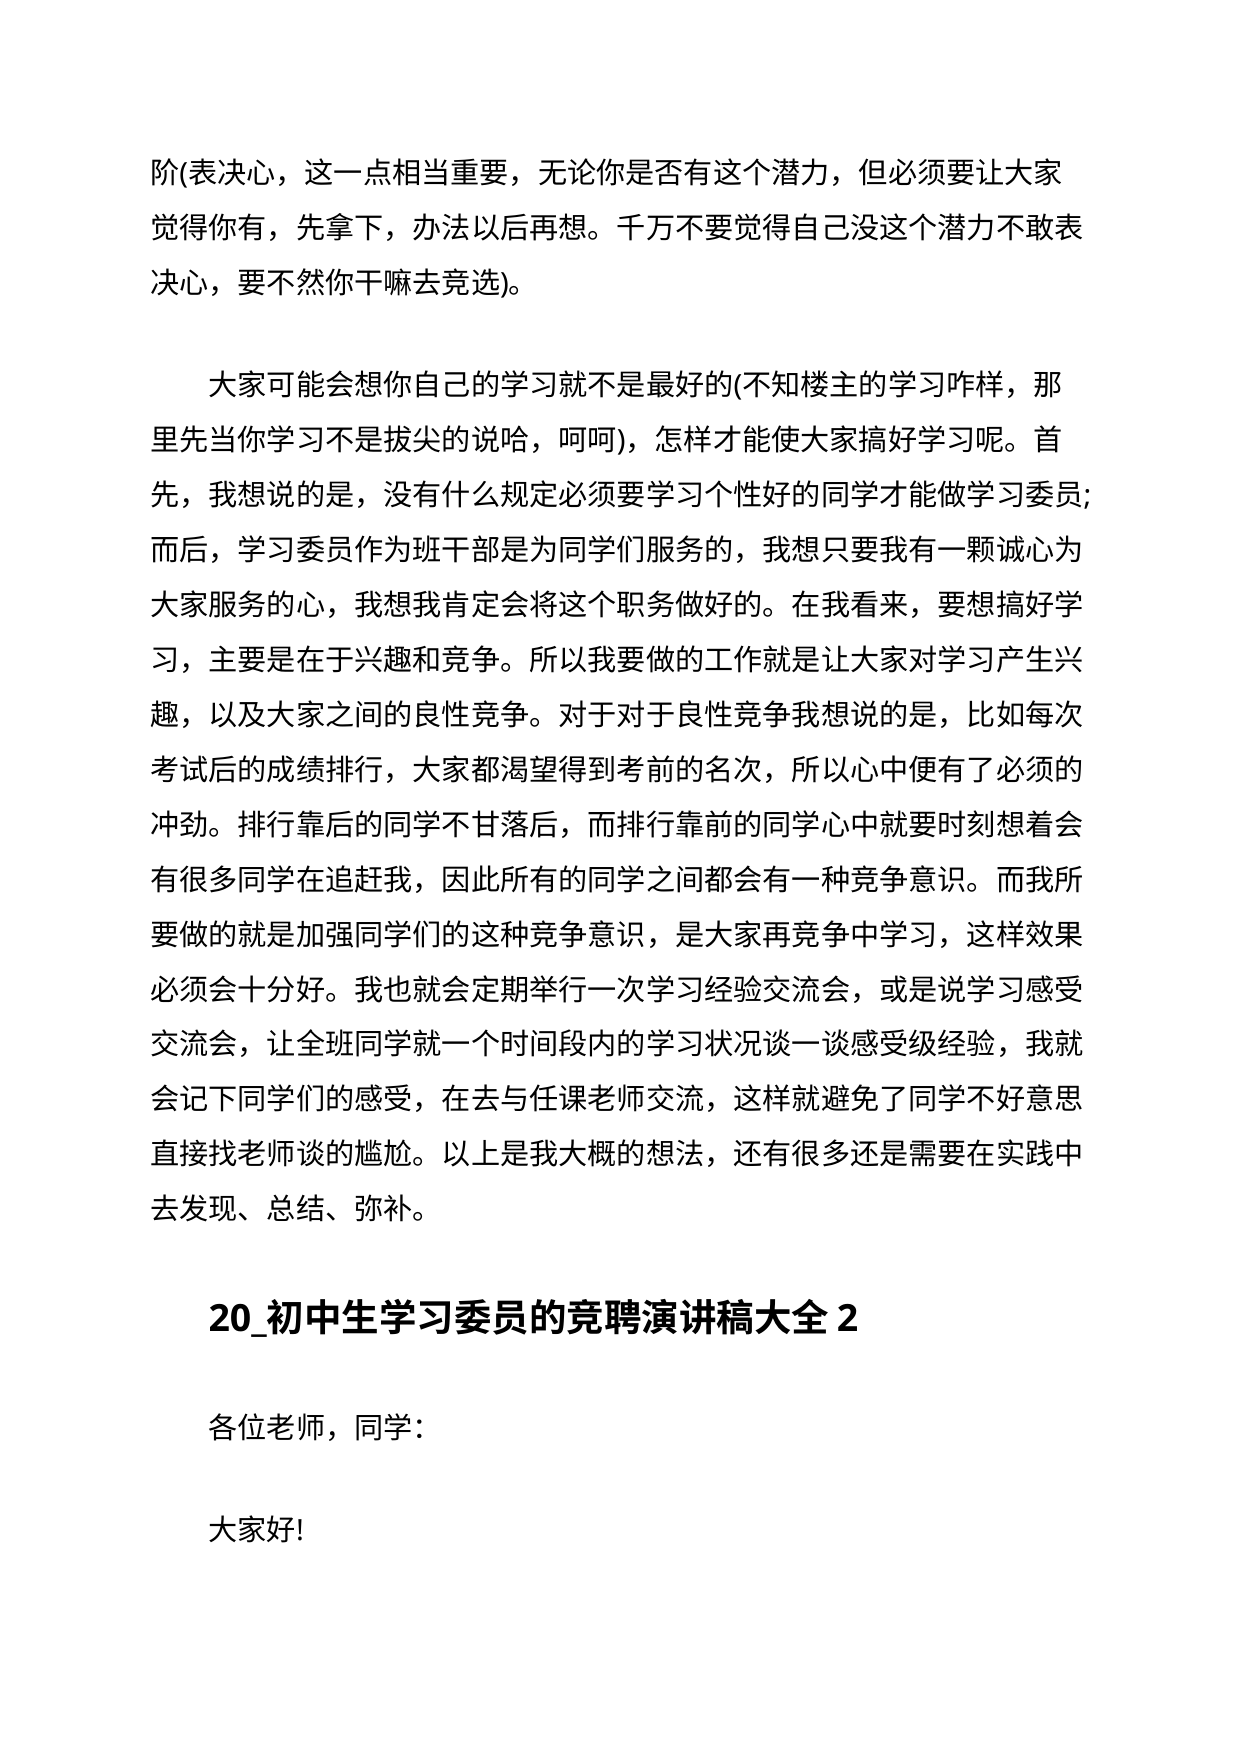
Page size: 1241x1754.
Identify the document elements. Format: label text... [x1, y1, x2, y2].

text 各位老师，同学： [150, 1405, 1090, 1447]
text 大家可能会想你自己的学习就不是最好的(不知楼主的学习咋样，那里先当你学习不是拔尖的说哈，呵呵)，怎样才能使大家搞好学习呢。首先，我想说的是，没有什么规定必须要学习个性好的同学才能做学习委员;而后，学习委员作为班干部是为同学们服务的，我想只要我有一颗诚心为大家服务的心，我想我肯定会将这个职务做好的。在我看来，要想搞好学习，主要是在于兴趣和竞争。所以我要做的工作就是让大家对学习产生兴趣，以及大家之间的良性竞争。对于对于良性竞争我想说的是，比如每次考试后的成绩排行，大家都渴望得到考前的名次，所以心中便有了必须的冲劲。排行靠后的同学不甘落后，而排行靠前的同学心中就要时刻想着会有很多同学在追赶我，因此所有的同学之间都会有一种竞争意识。而我所要做的就是加强同学们的这种竞争意识，是大家再竞争中学习，这样效果必须会十分好。我也就会定期举行一次学习经验交流会，或是说学习感受交流会，让全班同学就一个时间段内的学习状况谈一谈感受级经验，我就会记下同学们的感受，在去与任课老师交流，这样就避免了同学不好意思直接找老师谈的尴尬。以上是我大概的想法，还有很多还是需要在实践中去发现、总结、弥补。 [150, 362, 1090, 1228]
text 大家好! [150, 1507, 1090, 1549]
text 20_初中生学习委员的竞聘演讲稿大全2 [150, 1287, 1090, 1342]
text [150, 150, 1090, 302]
